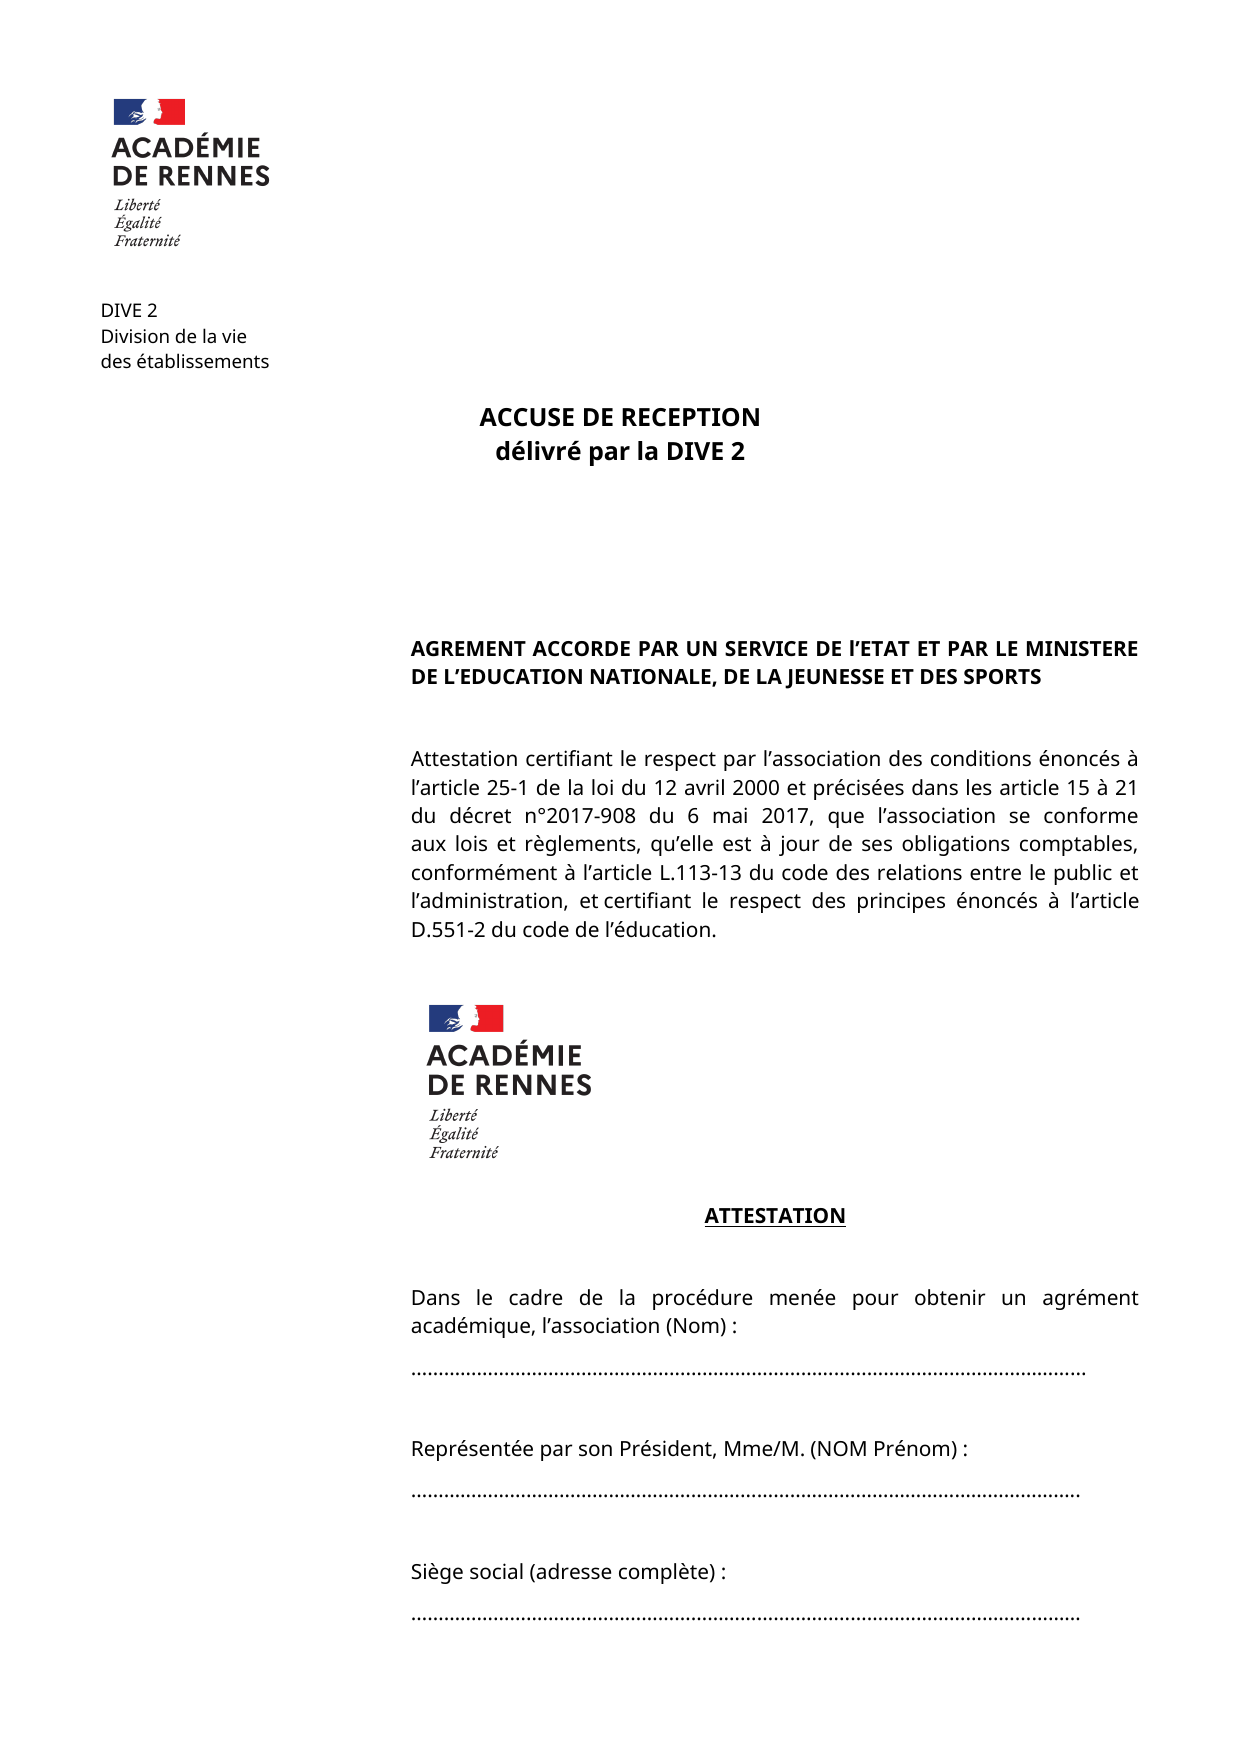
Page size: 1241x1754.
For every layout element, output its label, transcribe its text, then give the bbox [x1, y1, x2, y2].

text Représentée par son Président, Mme/M. (NOM Prénom) : [411, 1434, 1140, 1463]
text ATTESTATION [411, 1201, 1140, 1230]
text Dans le cadre de la procédure menée pour obtenir un agrément académique, l’association (Nom) : [411, 1283, 1140, 1340]
text Attestation certifiant le respect par l’association des conditions énoncés à l’article 25-1 de la loi du 12 avril 2000 et précisées dans les article 15 à 21 du décret n°2017-908 du 6 mai 2017, que l’association se conforme aux lois et règlements, qu’elle est à jour de ses obligations comptables, conformément à l’article L.113-13 du code des relations entre le public et l’administration, et certifiant le respect des principes énoncés à l’article D.551-2 du code de l’éducation. [411, 744, 1140, 943]
text ………………………………………………………………………………………………………….. [411, 1475, 1140, 1504]
text Siège social (adresse complète) : [411, 1557, 1140, 1586]
subtitle délivré par la DIVE 2 [100, 434, 1140, 468]
text ……………………………………………………………………..…………………………………… [411, 1598, 1140, 1627]
subtitle ACCUSE DE RECEPTION [100, 400, 1140, 434]
text AGREMENT ACCORDE PAR UN SERVICE DE l’ETAT ET PAR LE MINISTERE DE L’EDUCATION NATIONALE, DE LA JEUNESSE ET DES SPORTS [411, 634, 1140, 691]
text …………………………………..………………………………………………………….…………... [411, 1353, 1140, 1381]
